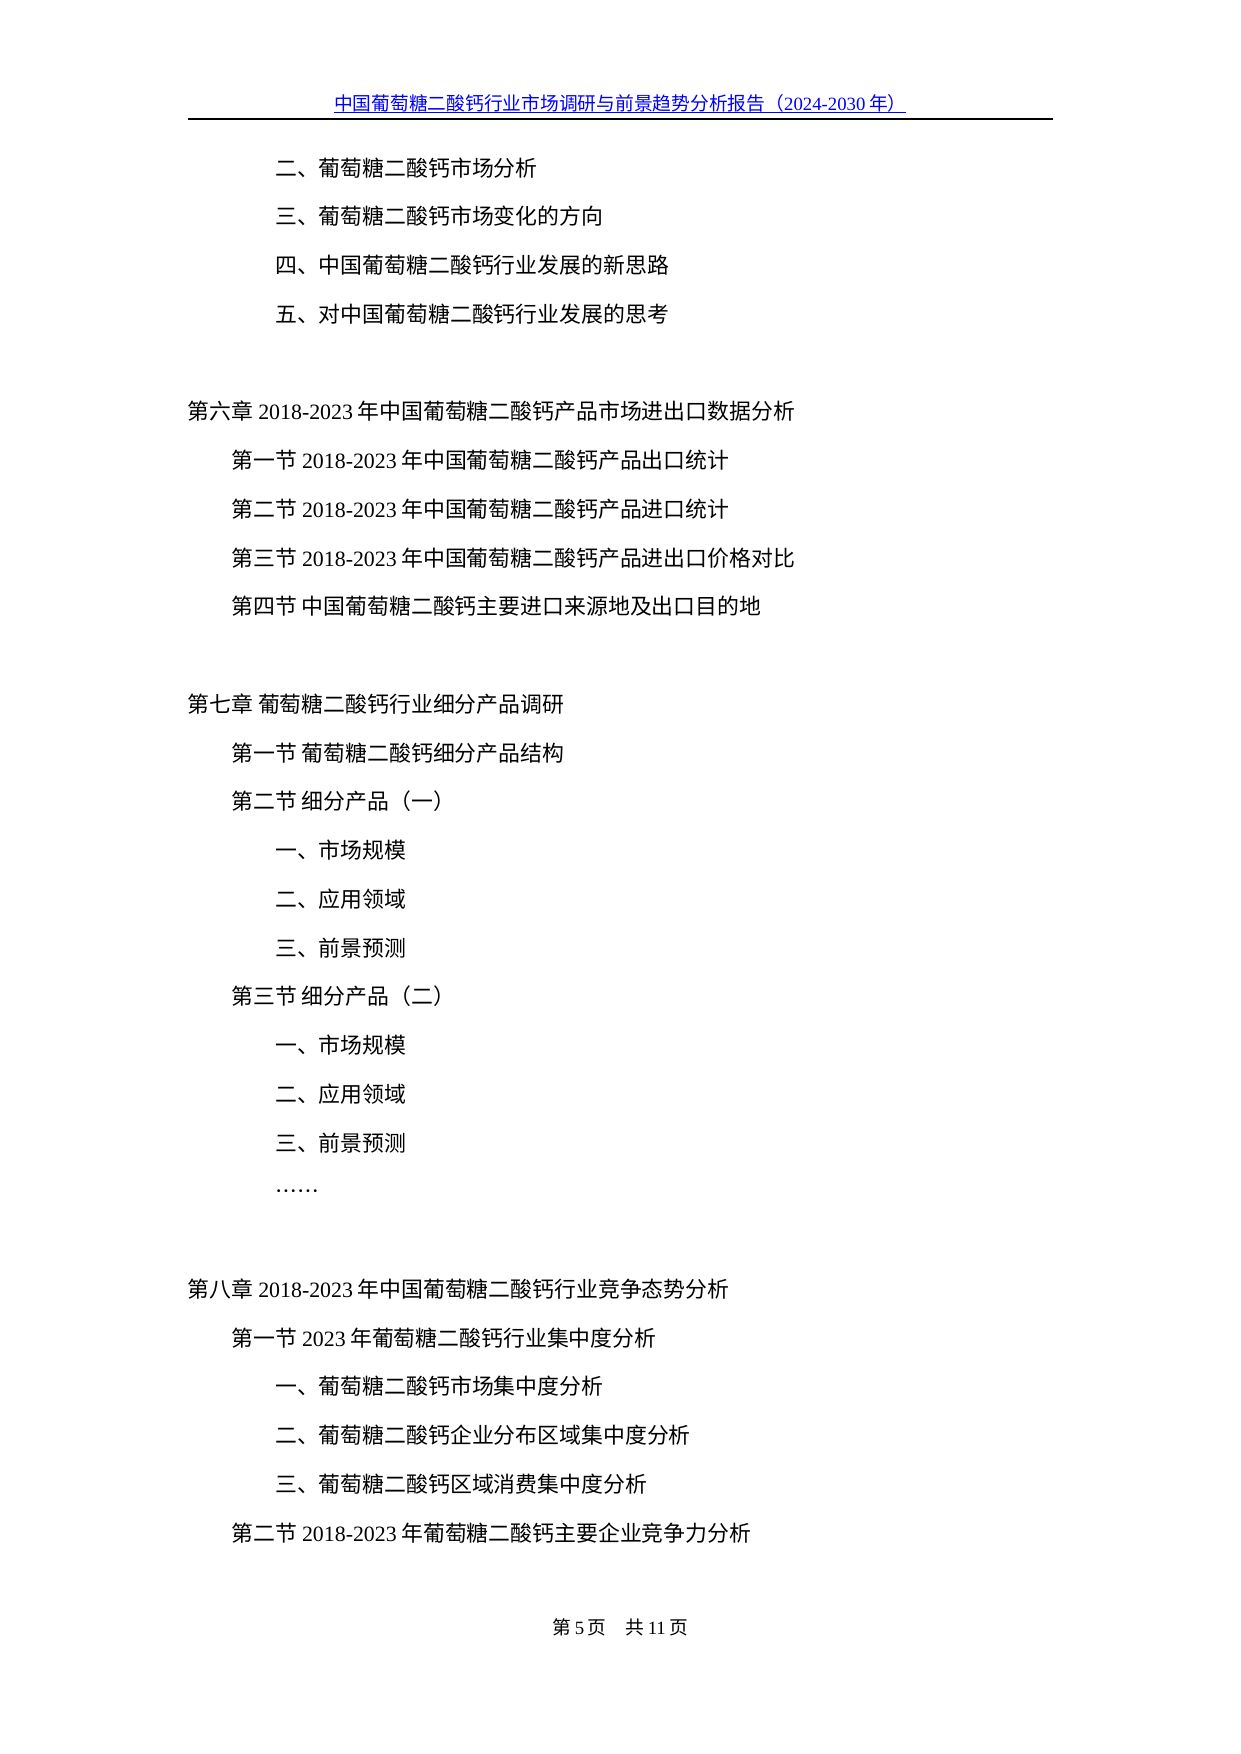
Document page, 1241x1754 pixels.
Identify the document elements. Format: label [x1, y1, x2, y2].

text [187, 150, 1053, 1548]
